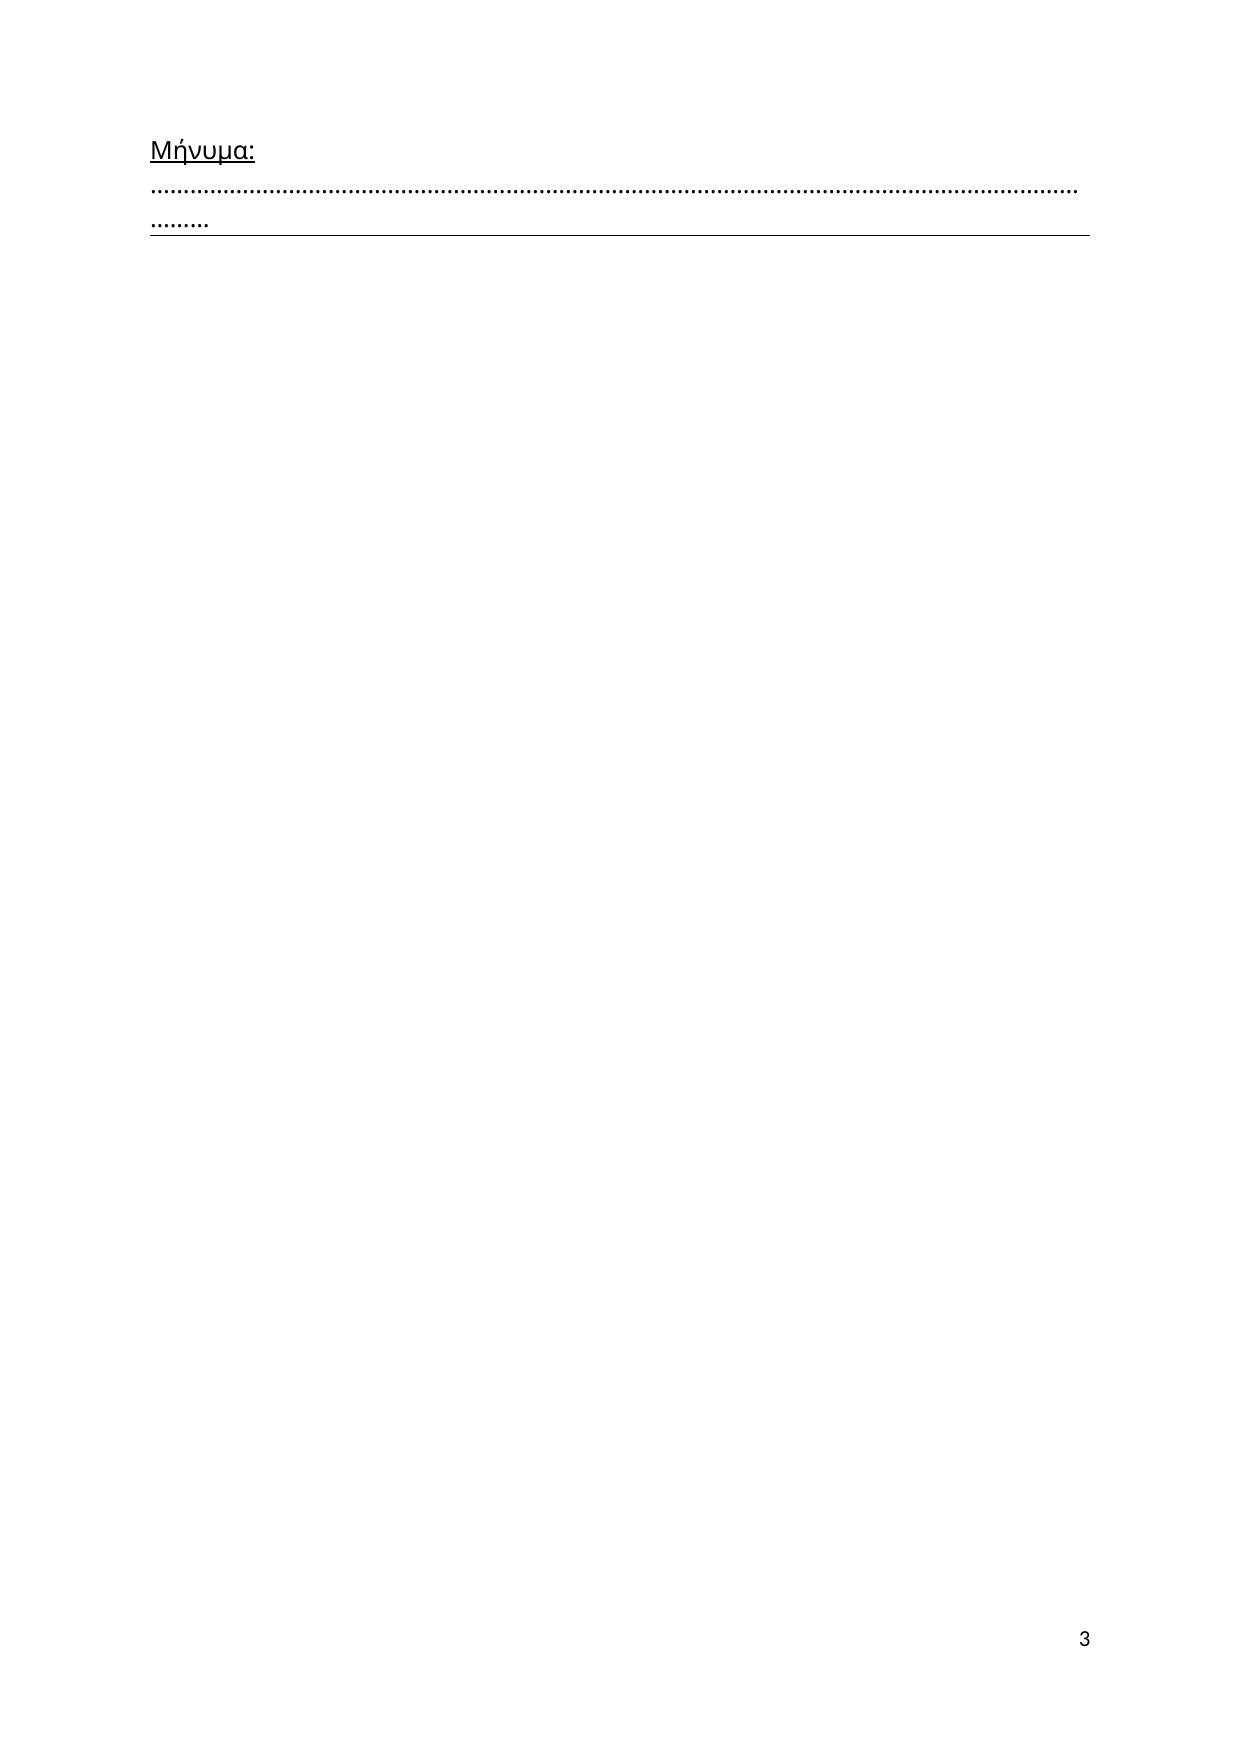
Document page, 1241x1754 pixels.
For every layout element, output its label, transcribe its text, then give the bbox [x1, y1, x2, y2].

text Μήνυμα:…………………………………………………………………………………………………………………………………… [150, 132, 1090, 234]
